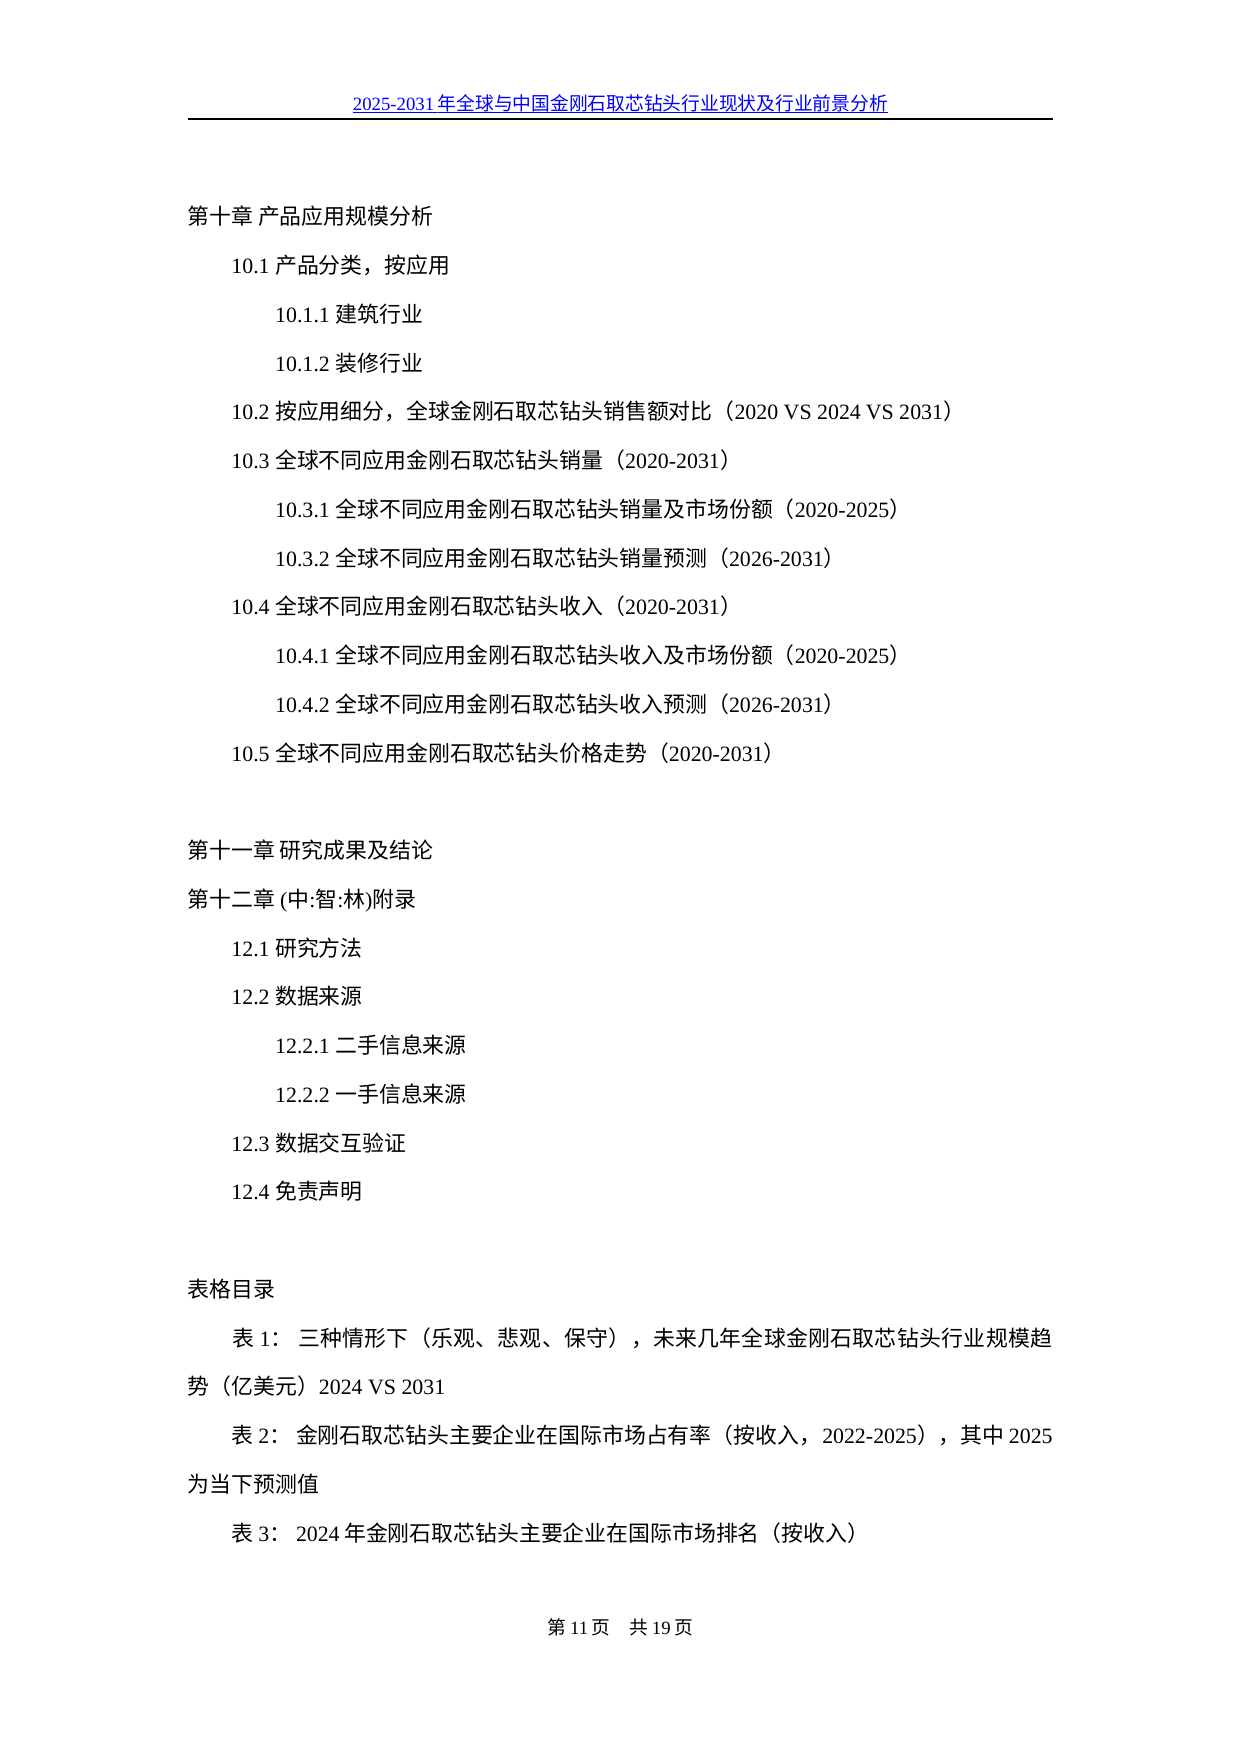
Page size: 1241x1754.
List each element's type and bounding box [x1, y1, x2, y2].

text [187, 150, 1053, 1548]
